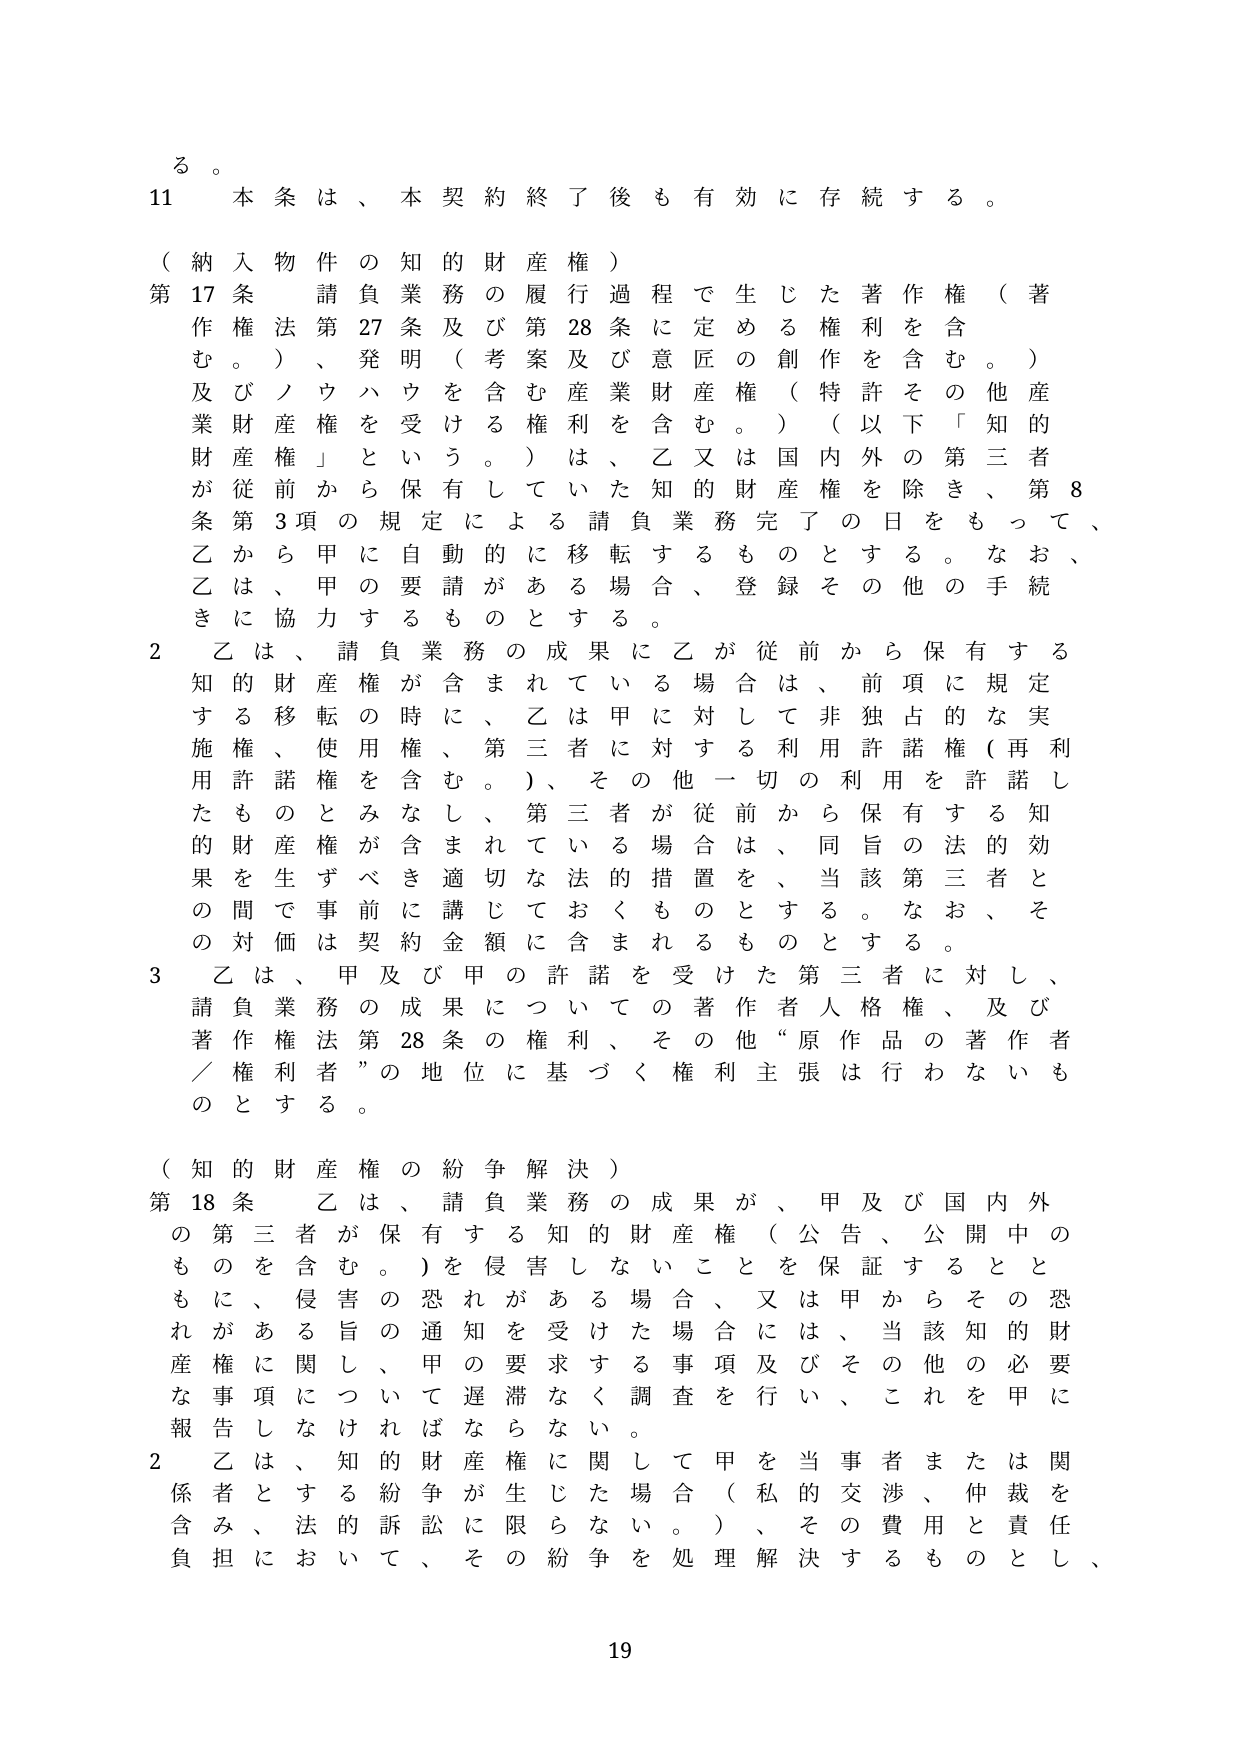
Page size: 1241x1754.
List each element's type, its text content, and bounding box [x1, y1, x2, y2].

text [149, 148, 1100, 180]
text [149, 1443, 1100, 1573]
text 第17条 請負業務の履行過程で生じた著作権（著作権法第27条及び第28条に定める権利を含む。）、発明（考案及び意匠の創作を含む。）及びノウハウを含む産業財産権（特許その他産業財産権を受ける権利を含む。）（以下「知的財産権」という。）は、乙又は国内外の第三者が従前から保有していた知的財産権を除き、第8条第3項の規定による請負業務完了の日をもって、乙から甲に自動的に移転するものとする。なお、乙は、甲の要請がある場合、登録その他の手続きに協力するものとする。 [149, 277, 1100, 634]
text 2 乙は、請負業務の成果に乙が従前から保有する知的財産権が含まれている場合は、前項に規定する移転の時に、乙は甲に対して非独占的な実施権、使用権、第三者に対する利用許諾権(再利用許諾権を含む。)、その他一切の利用を許諾したものとみなし、第三者が従前から保有する知的財産権が含まれている場合は、同旨の法的効果を生ずべき適切な法的措置を、当該第三者との間で事前に講じておくものとする。なお、その対価は契約金額に含まれるものとする。 [149, 634, 1100, 958]
text （知的財産権の紛争解決） [149, 1152, 1100, 1184]
text 第18条 乙は、請負業務の成果が、甲及び国内外の第三者が保有する知的財産権（公告、公開中のものを含む。)を侵害しないことを保証するとともに、侵害の恐れがある場合、又は甲からその恐れがある旨の通知を受けた場合には、当該知的財産権に関し、甲の要求する事項及びその他の必要な事項について遅滞なく調査を行い、これを甲に報告しなければならない。 [149, 1184, 1100, 1443]
text 3 乙は、甲及び甲の許諾を受けた第三者に対し、請負業務の成果についての著作者人格権、及び著作権法第28条の権利、その他“原作品の著作者／権利者”の地位に基づく権利主張は行わないものとする。 [149, 958, 1100, 1119]
text （納入物件の知的財産権） [149, 245, 1100, 277]
text 11 本条は、本契約終了後も有効に存続する。 [149, 180, 1100, 212]
